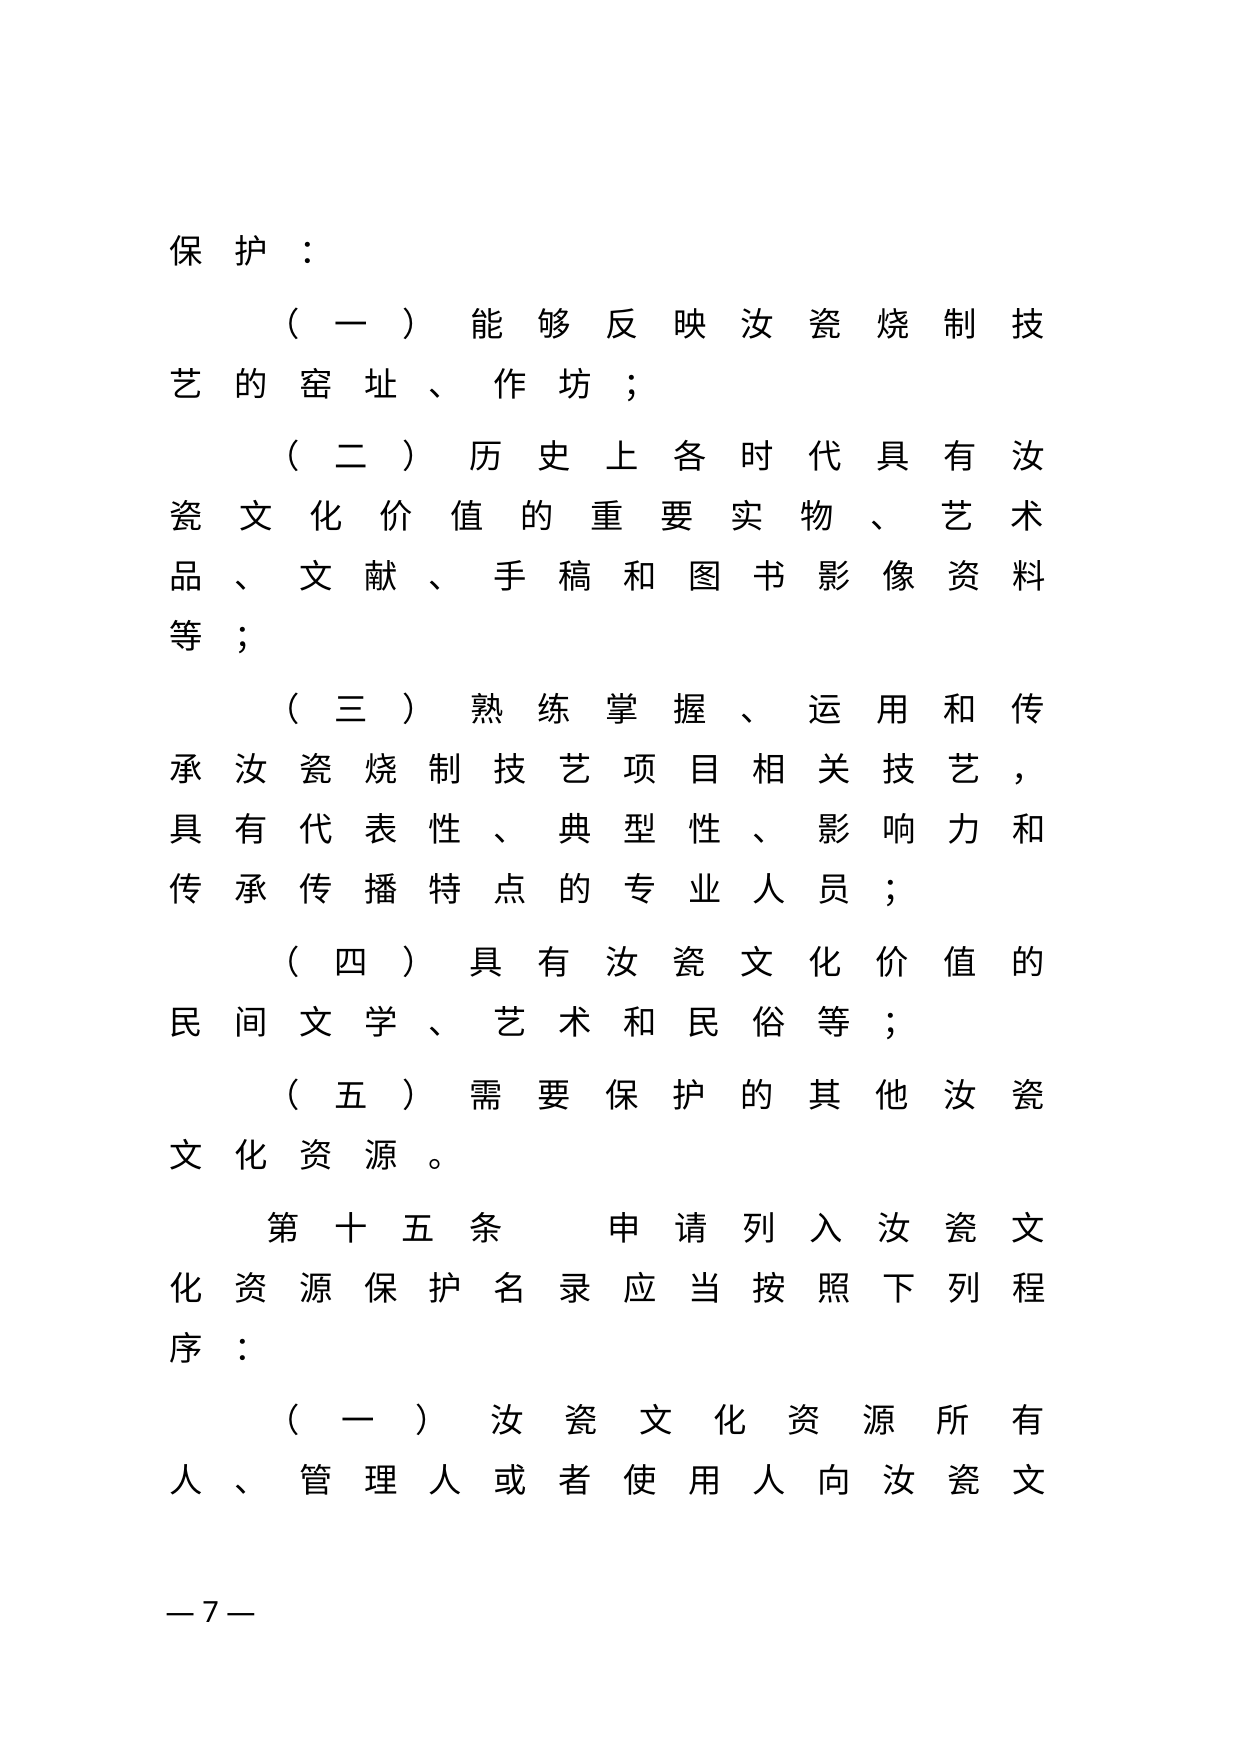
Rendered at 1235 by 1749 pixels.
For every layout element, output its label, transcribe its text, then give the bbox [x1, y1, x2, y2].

text 第十五条 申请列入汝瓷文化资源保护名录应当按照下列程序： [169, 1195, 1077, 1376]
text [169, 219, 1077, 279]
text （二）历史上各时代具有汝瓷文化价值的重要实物、艺术品、文献、手稿和图书影像资料等； [169, 424, 1077, 664]
text （五）需要保护的其他汝瓷文化资源。 [169, 1063, 1077, 1183]
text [169, 1388, 1077, 1508]
text （四）具有汝瓷文化价值的民间文学、艺术和民俗等； [169, 930, 1077, 1050]
text （一）能够反映汝瓷烧制技艺的窑址、作坊； [169, 291, 1077, 412]
text （三）熟练掌握、运用和传承汝瓷烧制技艺项目相关技艺，具有代表性、典型性、影响力和传承传播特点的专业人员； [169, 677, 1077, 917]
